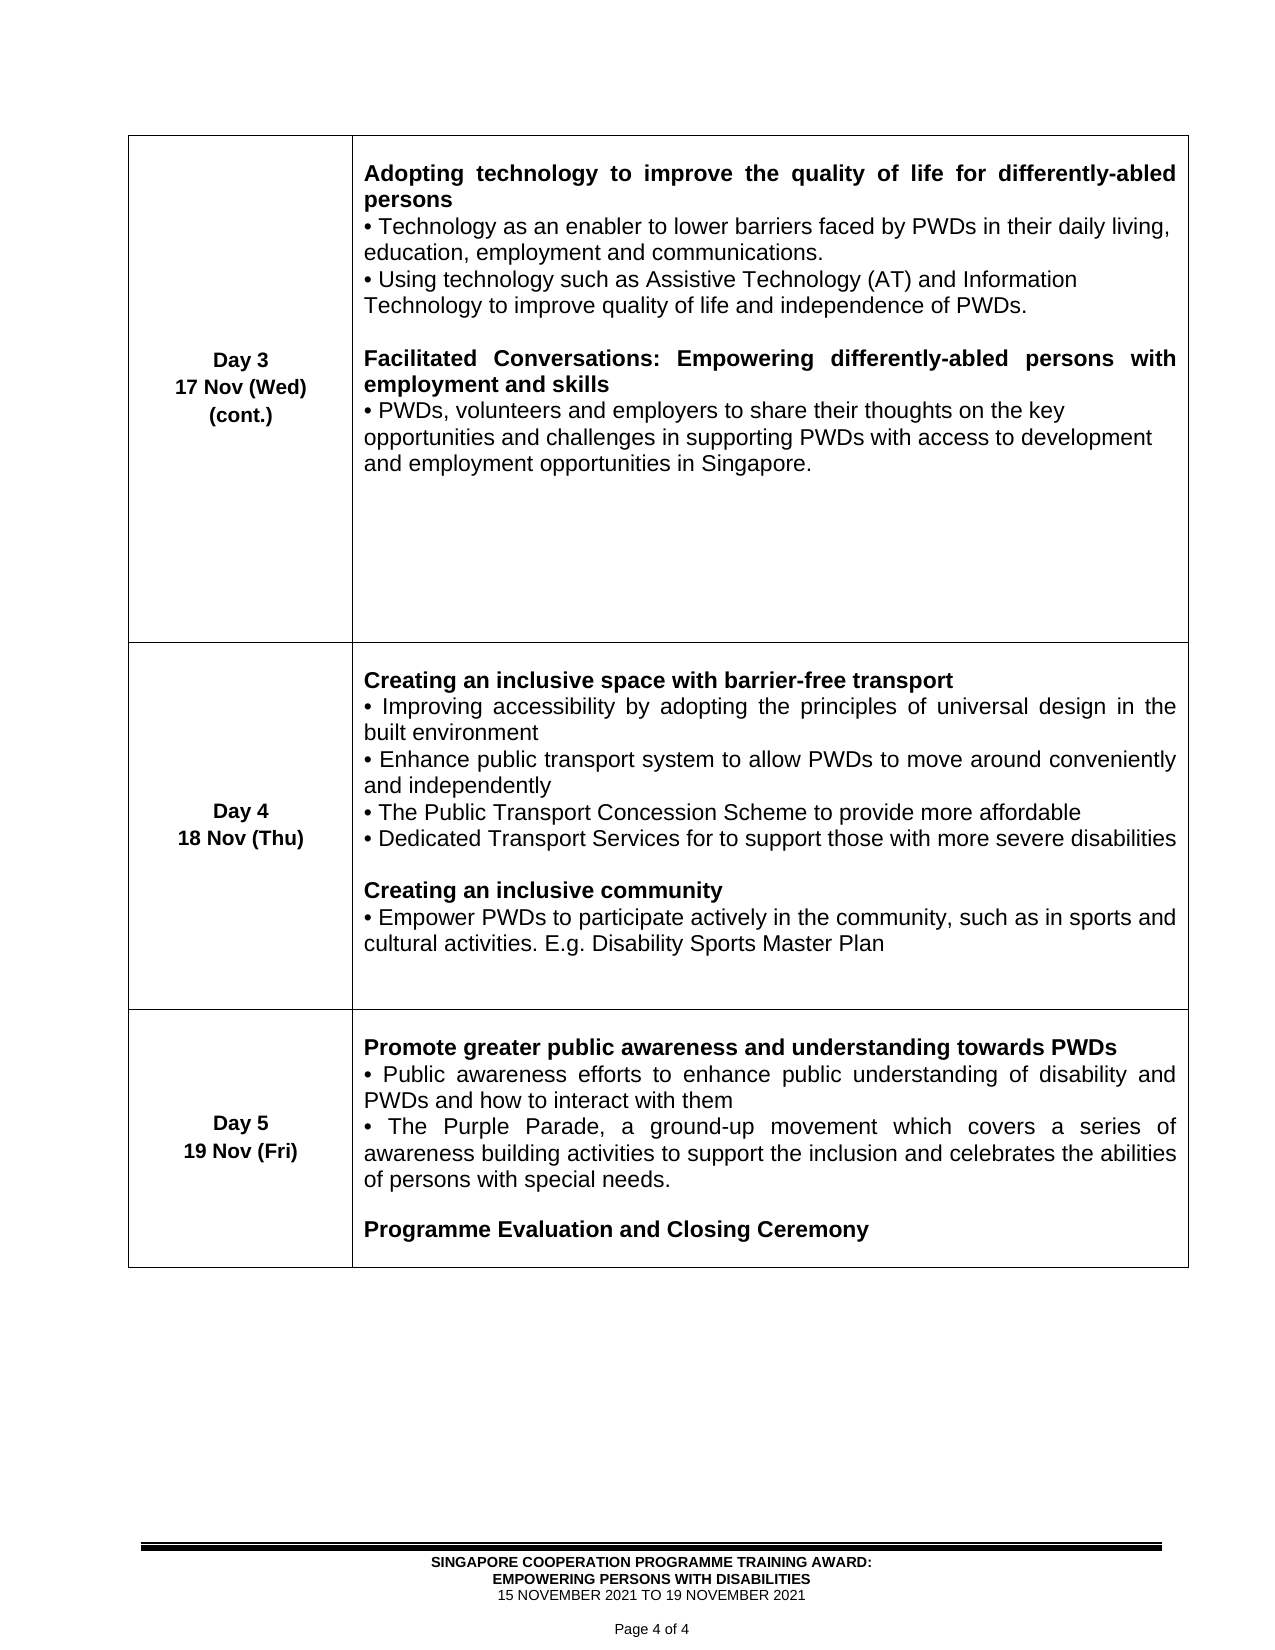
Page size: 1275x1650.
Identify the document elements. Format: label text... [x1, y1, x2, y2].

table_cell Promote greater public awareness and understanding towards PWDs • Public awareness efforts to enhance public understanding of disability and PWDs and how to interact with them • The Purple Parade, a ground-up movement which covers a series of awareness building activities to support the inclusion and celebrates the abilities of persons with special needs. Programme Evaluation and Closing Ceremony [353, 1010, 1188, 1267]
table_cell Day 5 19 Nov (Fri) [129, 1010, 352, 1267]
table_cell Creating an inclusive space with barrier-free transport • Improving accessibility by adopting the principles of universal design in the built environment • Enhance public transport system to allow PWDs to move around conveniently and independently • The Public Transport Concession Scheme to provide more affordable • Dedicated Transport Services for to support those with more severe disabilities Creating an inclusive community • Empower PWDs to participate actively in the community, such as in sports and cultural activities. E.g. Disability Sports Master Plan [353, 643, 1188, 1009]
table_cell Day 4 18 Nov (Thu) [129, 643, 352, 1009]
table_header Day 3 17 Nov (Wed) (cont.) [129, 136, 352, 642]
table_header Adopting technology to improve the quality of life for differently-abled persons • Technology as an enabler to lower barriers faced by PWDs in their daily living, education, employment and communications. • Using technology such as Assistive Technology (AT) and Information Technology to improve quality of life and independence of PWDs. Facilitated Conversations: Empowering differently-abled persons with employment and skills • PWDs, volunteers and employers to share their thoughts on the key opportunities and challenges in supporting PWDs with access to development and employment opportunities in Singapore. [353, 136, 1188, 642]
